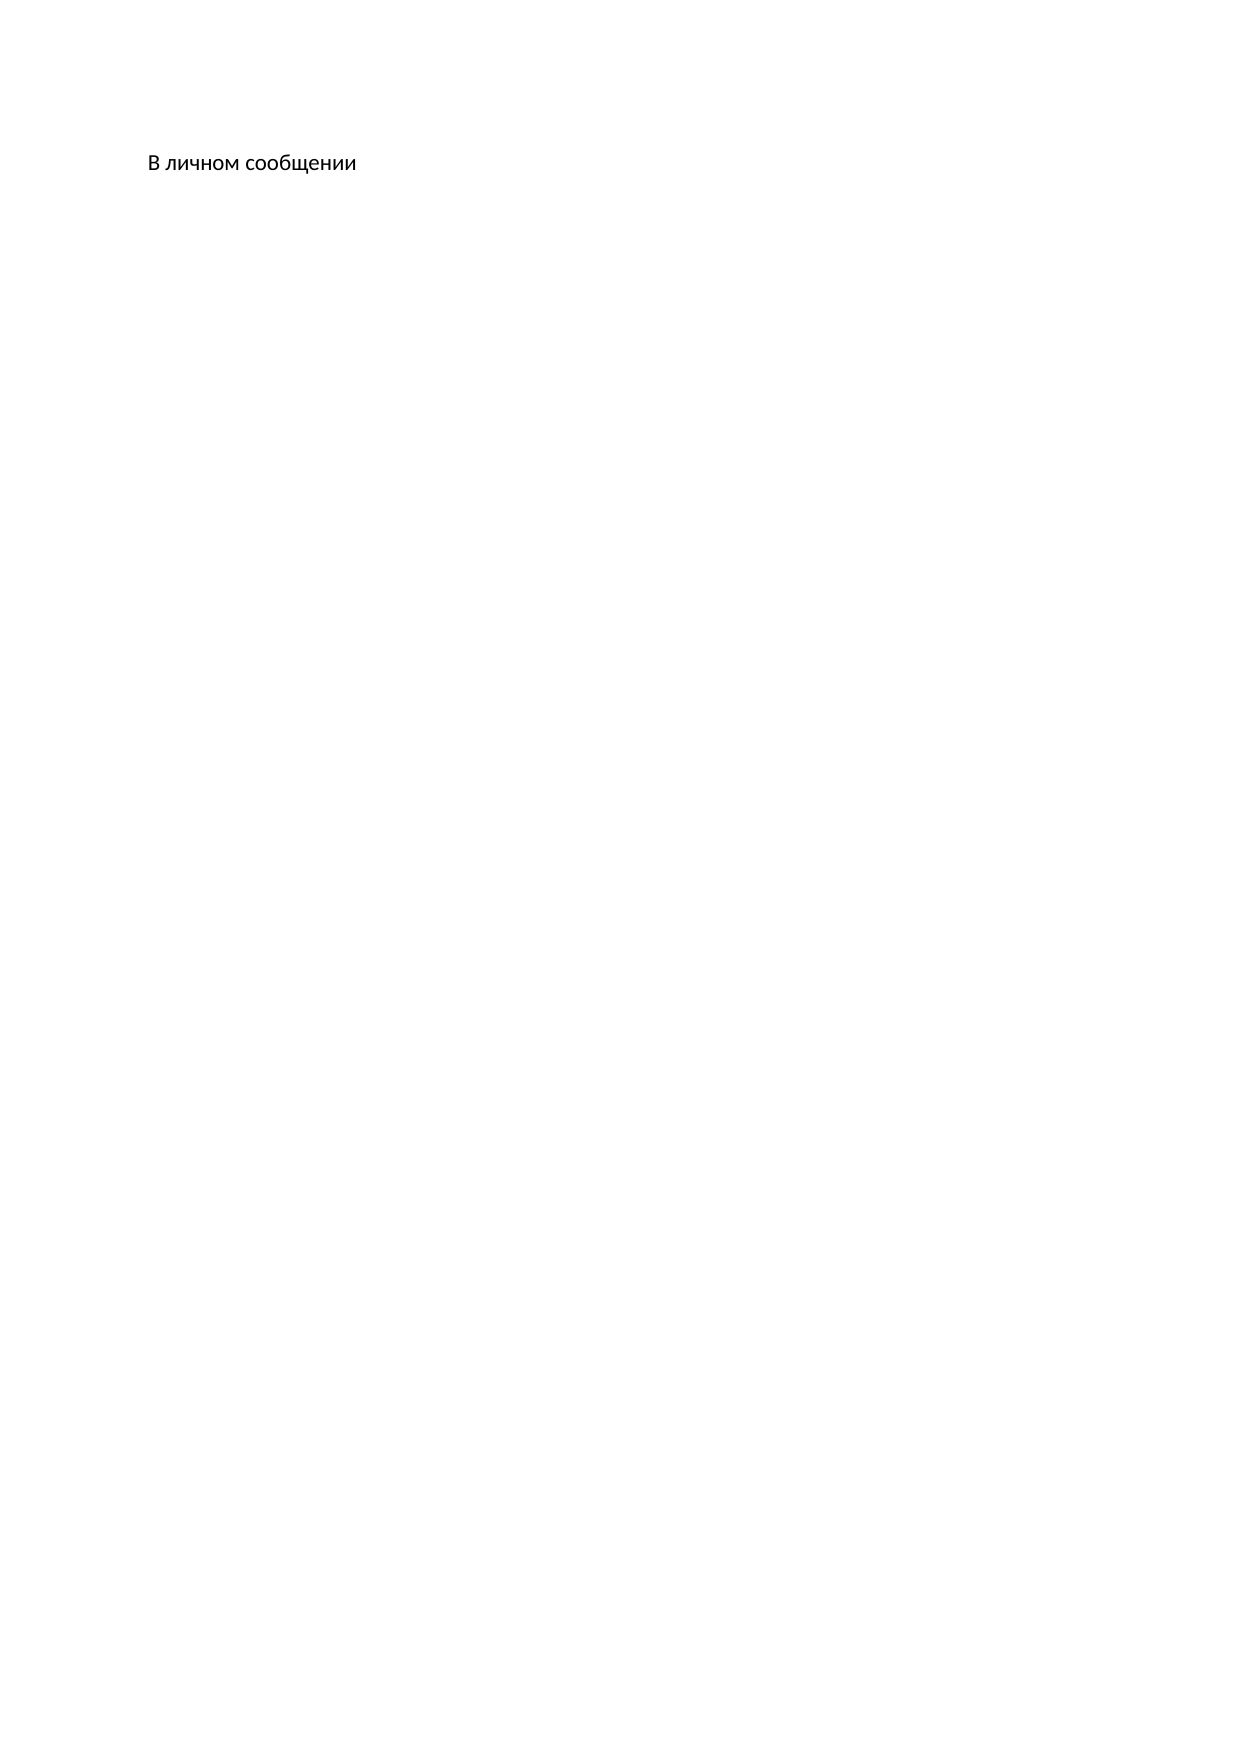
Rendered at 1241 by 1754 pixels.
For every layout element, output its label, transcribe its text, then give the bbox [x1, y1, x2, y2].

text В личном сообщении [148, 148, 1093, 176]
